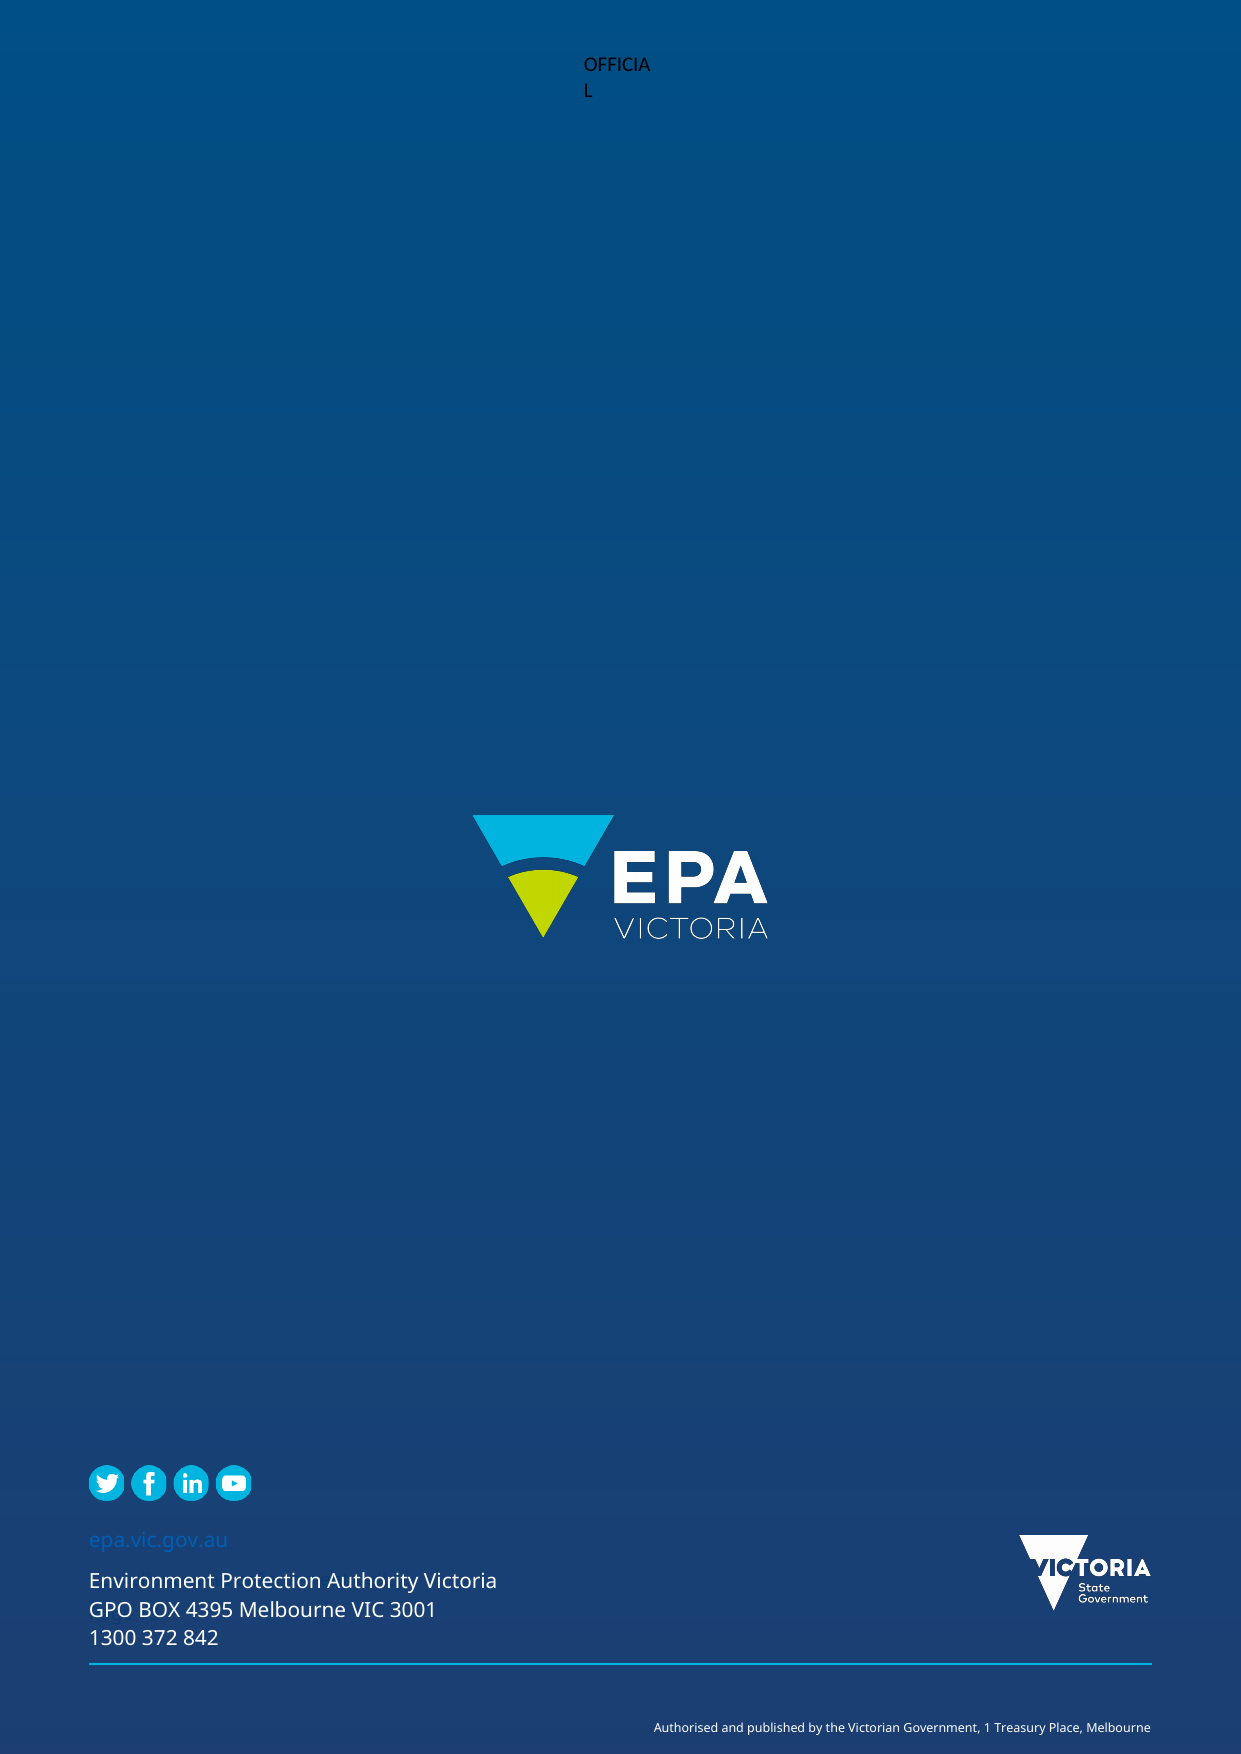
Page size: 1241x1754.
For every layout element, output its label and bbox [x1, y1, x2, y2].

picture [215, 1465, 226, 1476]
picture [199, 1465, 209, 1474]
picture [116, 1494, 124, 1501]
picture [88, 1490, 97, 1501]
picture [97, 1475, 117, 1492]
picture [241, 1465, 252, 1474]
picture [88, 1465, 99, 1476]
picture [190, 1480, 201, 1492]
picture [243, 1492, 252, 1501]
picture [173, 1491, 182, 1501]
picture [1019, 1535, 1151, 1611]
picture [131, 1491, 140, 1501]
picture [200, 1492, 209, 1501]
picture [157, 1465, 167, 1474]
picture [144, 1473, 154, 1495]
picture [223, 1476, 245, 1490]
picture [115, 1465, 124, 1473]
picture [173, 1465, 184, 1476]
picture [131, 1465, 142, 1476]
picture [472, 815, 768, 939]
picture [215, 1491, 225, 1501]
picture [158, 1492, 167, 1501]
